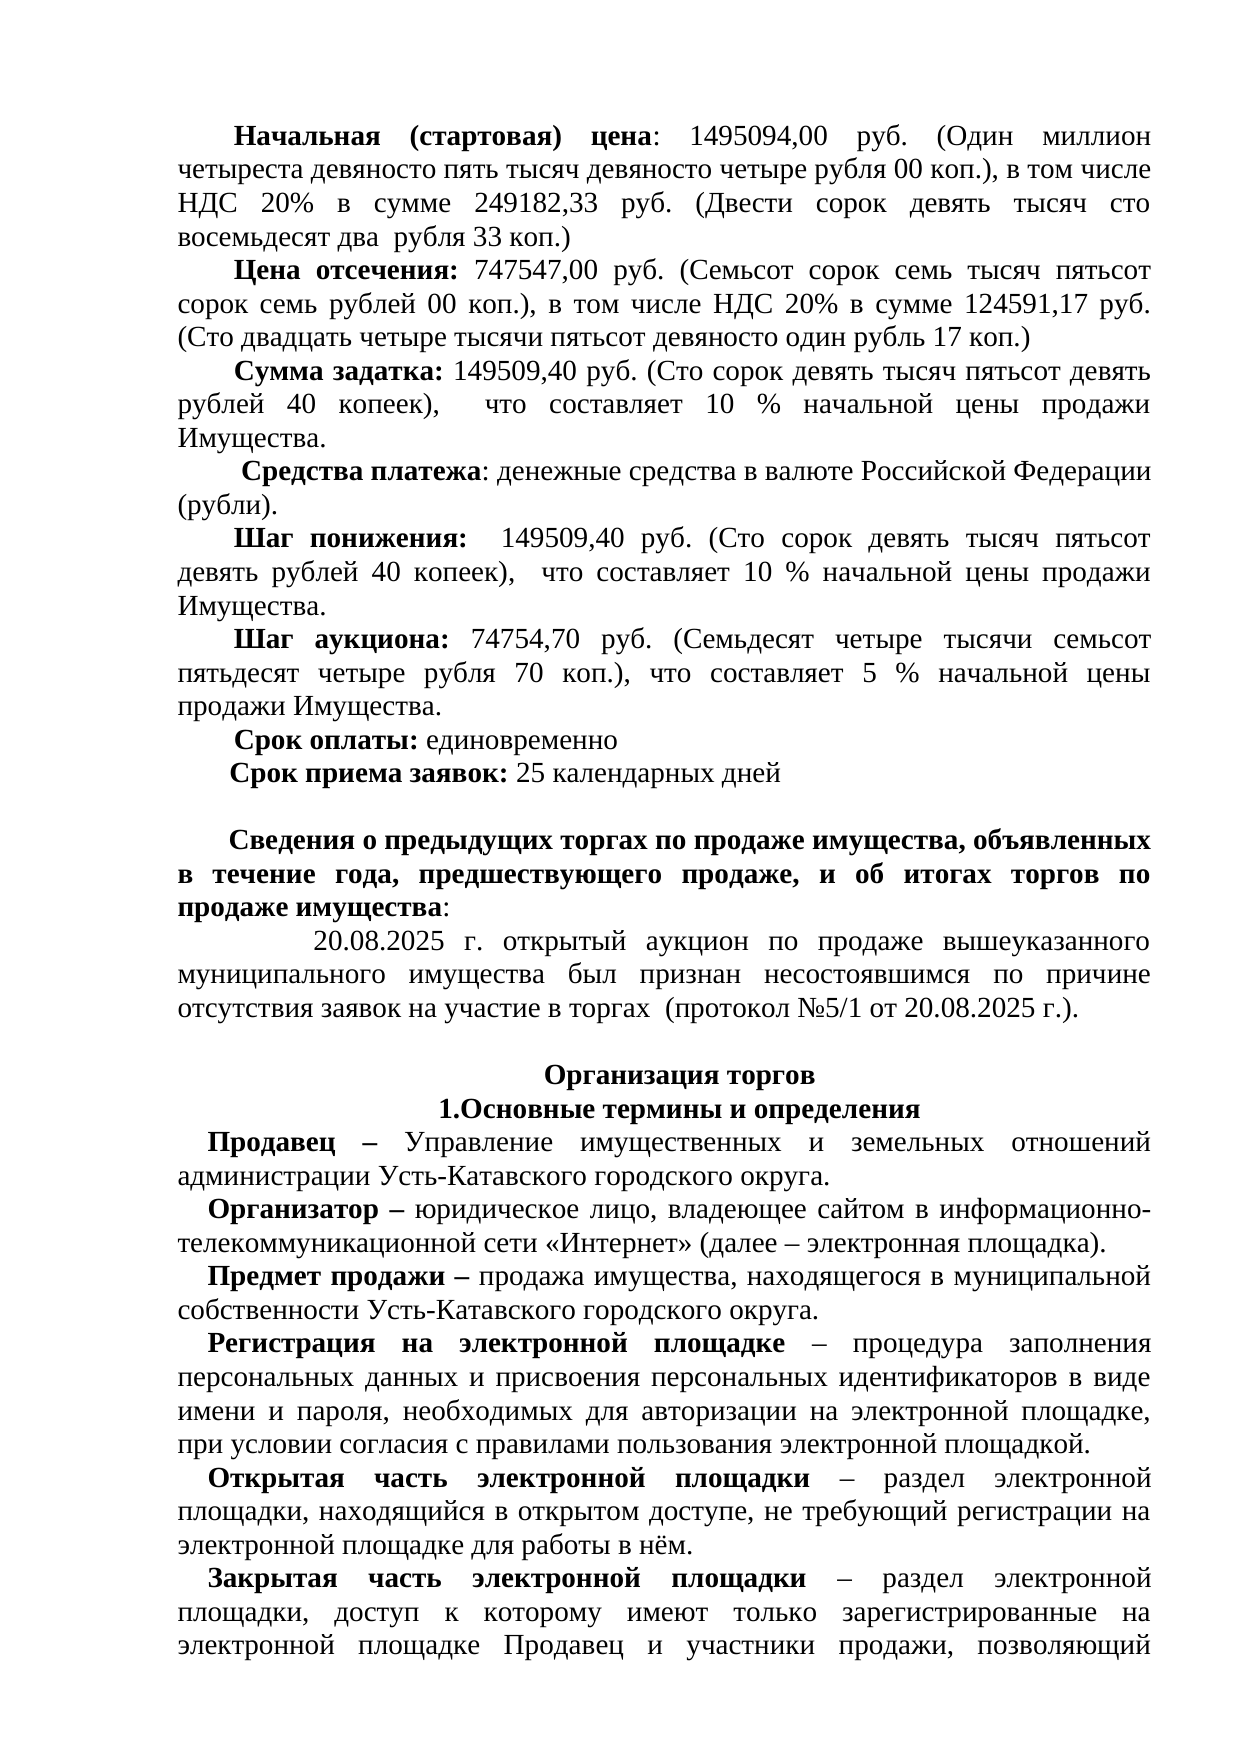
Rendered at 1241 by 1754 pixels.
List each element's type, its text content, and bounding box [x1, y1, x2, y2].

text 20.08.2025 г. открытый аукцион по продаже вышеуказанного муниципального имущества был признан несостоявшимся по причине отсутствия заявок на участие в торгах (протокол №5/1 от 20.08.2025 г.). [177, 923, 1152, 1024]
text Шаг понижения: 149509,40 руб. (Сто сорок девять тысяч пятьсот девять рублей 40 копеек), что составляет 10 % начальной цены продажи Имущества. [177, 521, 1152, 621]
text Сведения о предыдущих торгах по продаже имущества, объявленных в течение года, предшествующего продаже, и об итогах торгов по продаже имущества: [177, 822, 1152, 923]
text Шаг аукциона: 74754,70 руб. (Семьдесят четыре тысячи семьсот пятьдесят четыре рубля 70 коп.), что составляет 5 % начальной цены продажи Имущества. [177, 621, 1152, 722]
text Цена отсечения: 747547,00 руб. (Семьсот сорок семь тысяч пятьсот сорок семь рублей 00 коп.), в том числе НДС 20% в сумме 124591,17 руб. (Сто двадцать четыре тысячи пятьсот девяносто один рубль 17 коп.) [177, 252, 1152, 353]
text Начальная (стартовая) цена: 1495094,00 руб. (Один миллион четыреста девяносто пять тысяч девяносто четыре рубля 00 коп.), в том числе НДС 20% в сумме 249182,33 руб. (Двести сорок девять тысяч сто восемьдесят два рубля 33 коп.) [177, 118, 1152, 252]
text Регистрация на электронной площадке – процедура заполнения персональных данных и присвоения персональных идентификаторов в виде имени и пароля, необходимых для авторизации на электронной площадке, при условии согласия с правилами пользования электронной площадкой. [177, 1326, 1152, 1460]
text Срок оплаты: единовременно [177, 722, 1152, 755]
text Организация торгов [177, 1057, 1152, 1091]
text Средства платежа: денежные средства в валюте Российской Федерации (рубли). [177, 453, 1152, 521]
text Продавец – Управление имущественных и земельных отношений администрации Усть-Катавского городского округа. [177, 1124, 1152, 1191]
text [177, 1560, 1152, 1661]
text Предмет продажи – продажа имущества, находящегося в муниципальной собственности Усть-Катавского городского округа. [177, 1258, 1152, 1326]
text Сумма задатка: 149509,40 руб. (Сто сорок девять тысяч пятьсот девять рублей 40 копеек), что составляет 10 % начальной цены продажи Имущества. [177, 353, 1152, 453]
text Открытая часть электронной площадки – раздел электронной площадки, находящийся в открытом доступе, не требующий регистрации на электронной площадке для работы в нём. [177, 1460, 1152, 1560]
text Срок приема заявок: 25 календарных дней [177, 755, 1152, 789]
text Организатор – юридическое лицо, владеющее сайтом в информационно-телекоммуникационной сети «Интернет» (далее – электронная площадка). [177, 1191, 1152, 1258]
text 1.Основные термины и определения [177, 1091, 1152, 1124]
